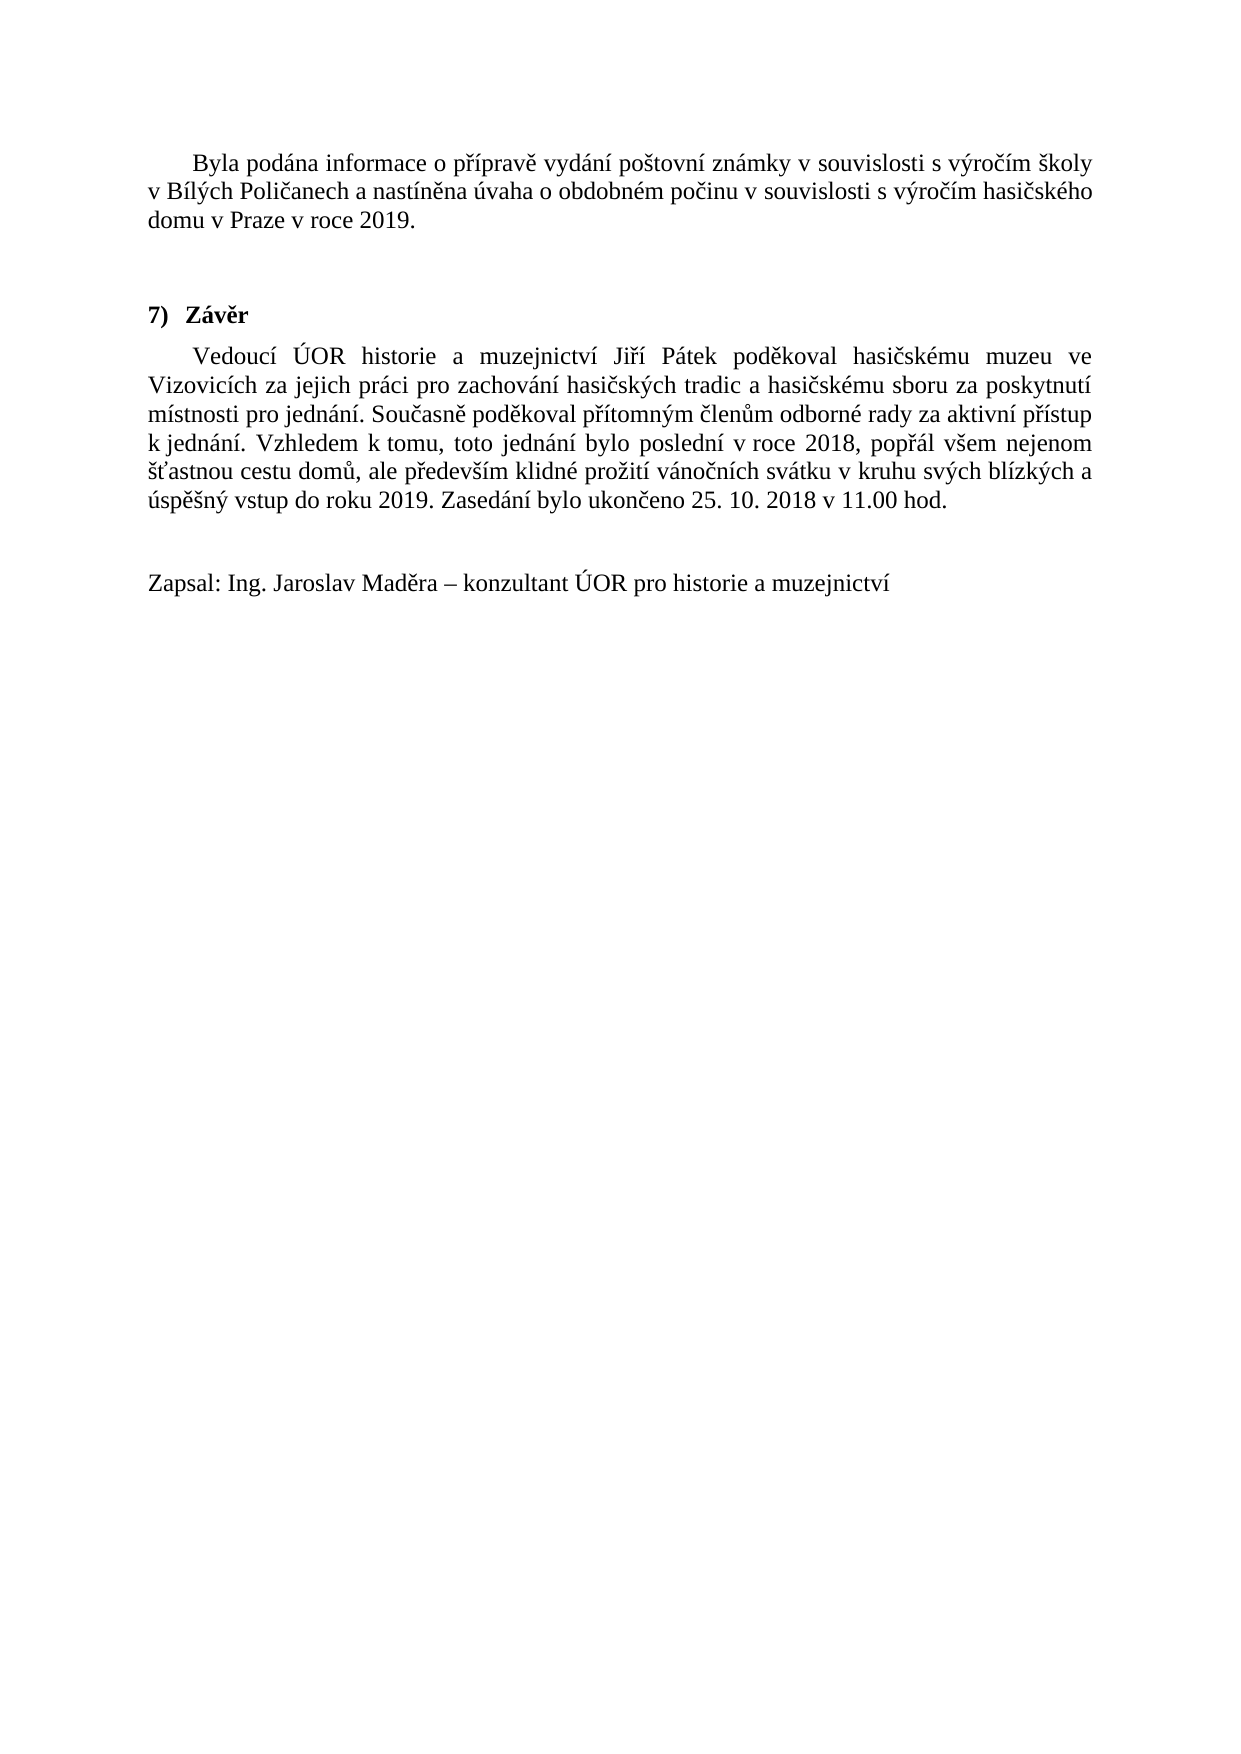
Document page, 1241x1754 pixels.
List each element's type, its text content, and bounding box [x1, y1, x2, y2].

list Závěr [148, 300, 1093, 329]
text Byla podána informace o přípravě vydání poštovní známky v souvislosti s výročím školy v Bílých Poličanech a nastíněna úvaha o obdobném počinu v souvislosti s výročím hasičského domu v Praze v roce 2019. [148, 148, 1093, 234]
text Zapsal: Ing. Jaroslav Maděra – konzultant ÚOR pro historie a muzejnictví [148, 568, 1093, 596]
text Vedoucí ÚOR historie a muzejnictví Jiří Pátek poděkoval hasičskému muzeu ve Vizovicích za jejich práci pro zachování hasičských tradic a hasičskému sboru za poskytnutí místnosti pro jednání. Současně poděkoval přítomným členům odborné rady za aktivní přístup k jednání. Vzhledem k tomu, toto jednání bylo poslední v roce 2018, popřál všem nejenom šťastnou cestu domů, ale především klidné prožití vánočních svátku v kruhu svých blízkých a úspěšný vstup do roku 2019. Zasedání bylo ukončeno 25. 10. 2018 v 11.00 hod. [148, 341, 1093, 514]
